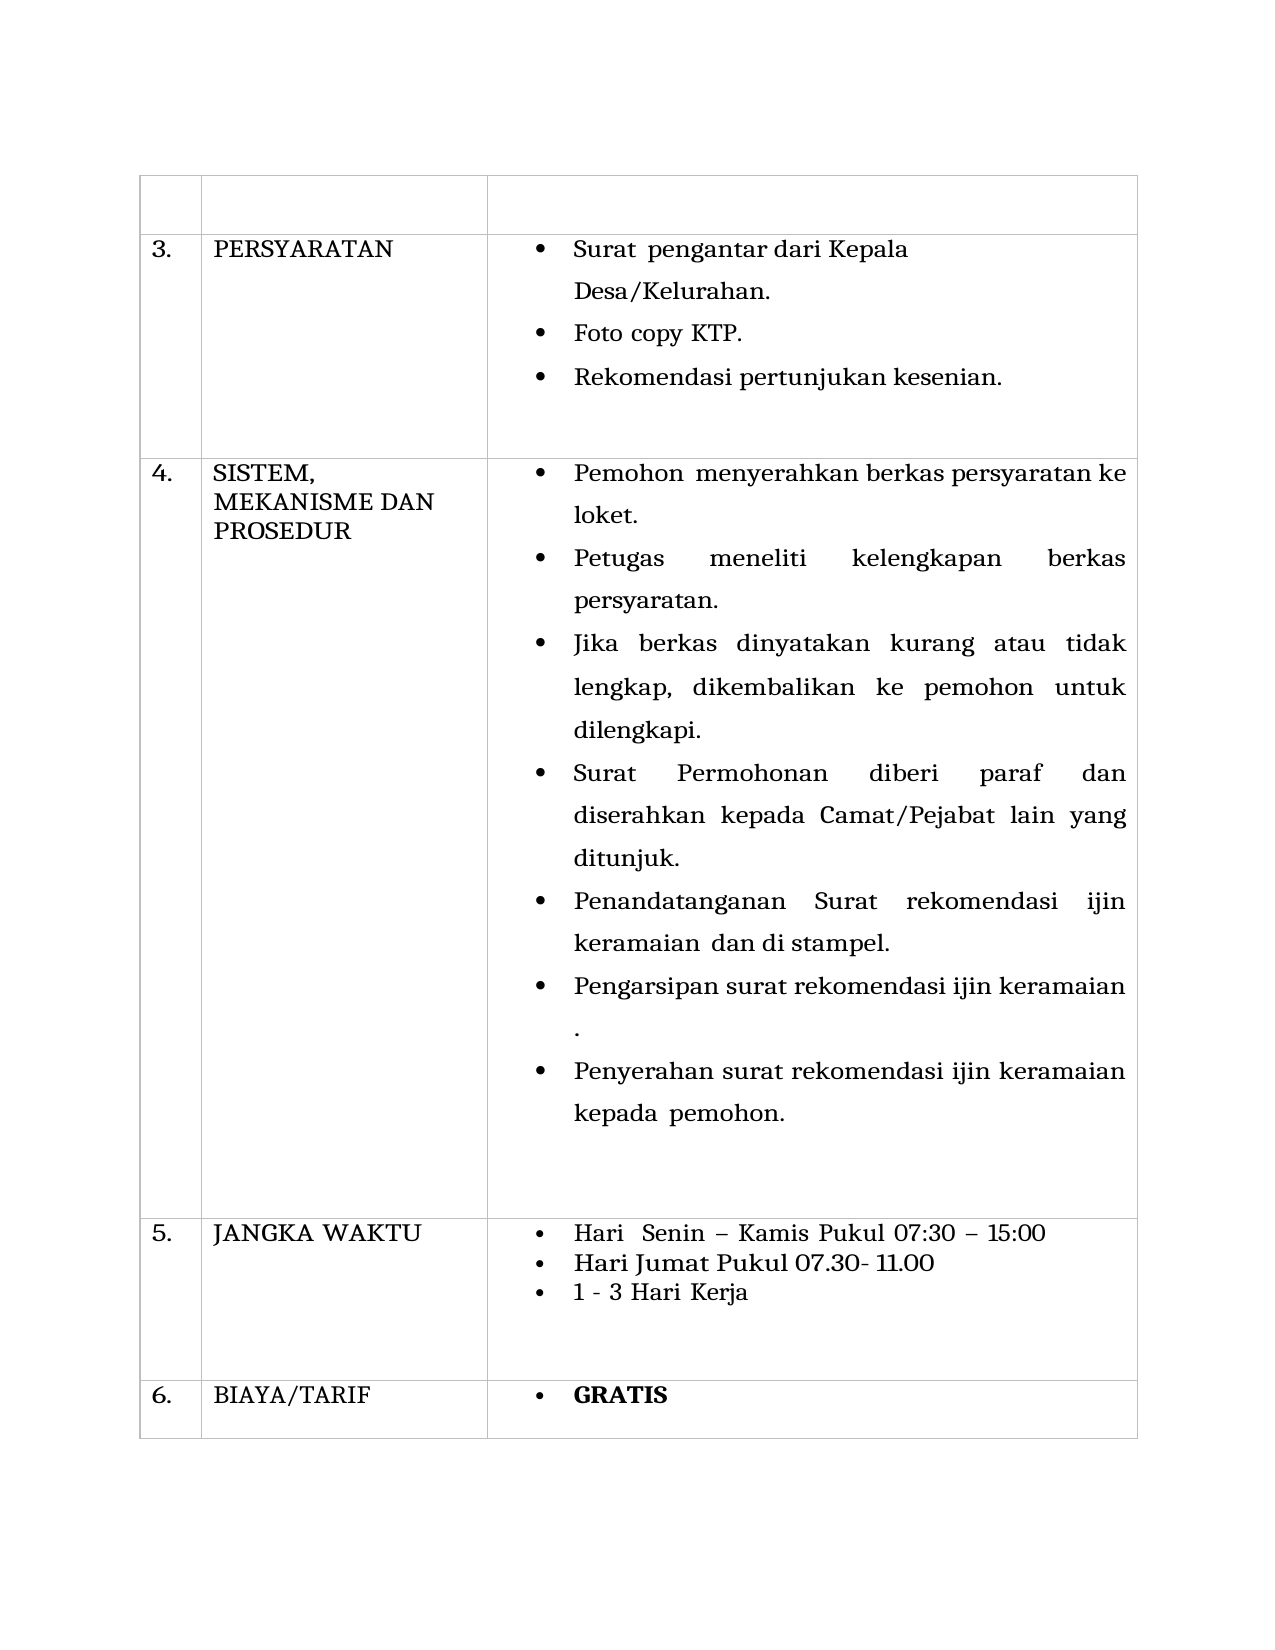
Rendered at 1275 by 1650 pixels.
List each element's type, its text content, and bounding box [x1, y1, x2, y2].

table_header [488, 176, 1137, 233]
table_header [141, 176, 201, 233]
table_cell SISTEM, MEKANISME DAN PROSEDUR [202, 459, 487, 1218]
table_cell BIAYA/TARIF [202, 1381, 487, 1438]
table_cell JANGKA WAKTU [202, 1219, 487, 1379]
table_cell 6. [141, 1381, 201, 1438]
table_cell Hari Senin – Kamis Pukul 07:30 – 15:00 Hari Jumat Pukul 07.30- 11.00 1 - 3 Hari Kerja [488, 1219, 1137, 1379]
table_cell Pemohon menyerahkan berkas persyaratan ke loket. Petugas meneliti kelengkapan berkas persyaratan. Jika berkas dinyatakan kurang atau tidak lengkap, dikembalikan ke pemohon untuk dilengkapi. Surat Permohonan diberi paraf dan diserahkan kepada Camat/Pejabat lain yang ditunjuk. Penandatanganan Surat rekomendasi ijin keramaian dan di stampel. Pengarsipan surat rekomendasi ijin keramaian . Penyerahan surat rekomendasi ijin keramaian kepada pemohon. [488, 459, 1137, 1218]
table_header [202, 176, 487, 233]
table_cell GRATIS [488, 1381, 1137, 1438]
table_cell 3. [141, 235, 201, 458]
table_cell 4. [141, 459, 201, 1218]
table_cell Surat pengantar dari Kepala Desa/Kelurahan. Foto copy KTP. Rekomendasi pertunjukan kesenian. [488, 235, 1137, 458]
table_cell PERSYARATAN [202, 235, 487, 458]
table_cell 5. [141, 1219, 201, 1379]
